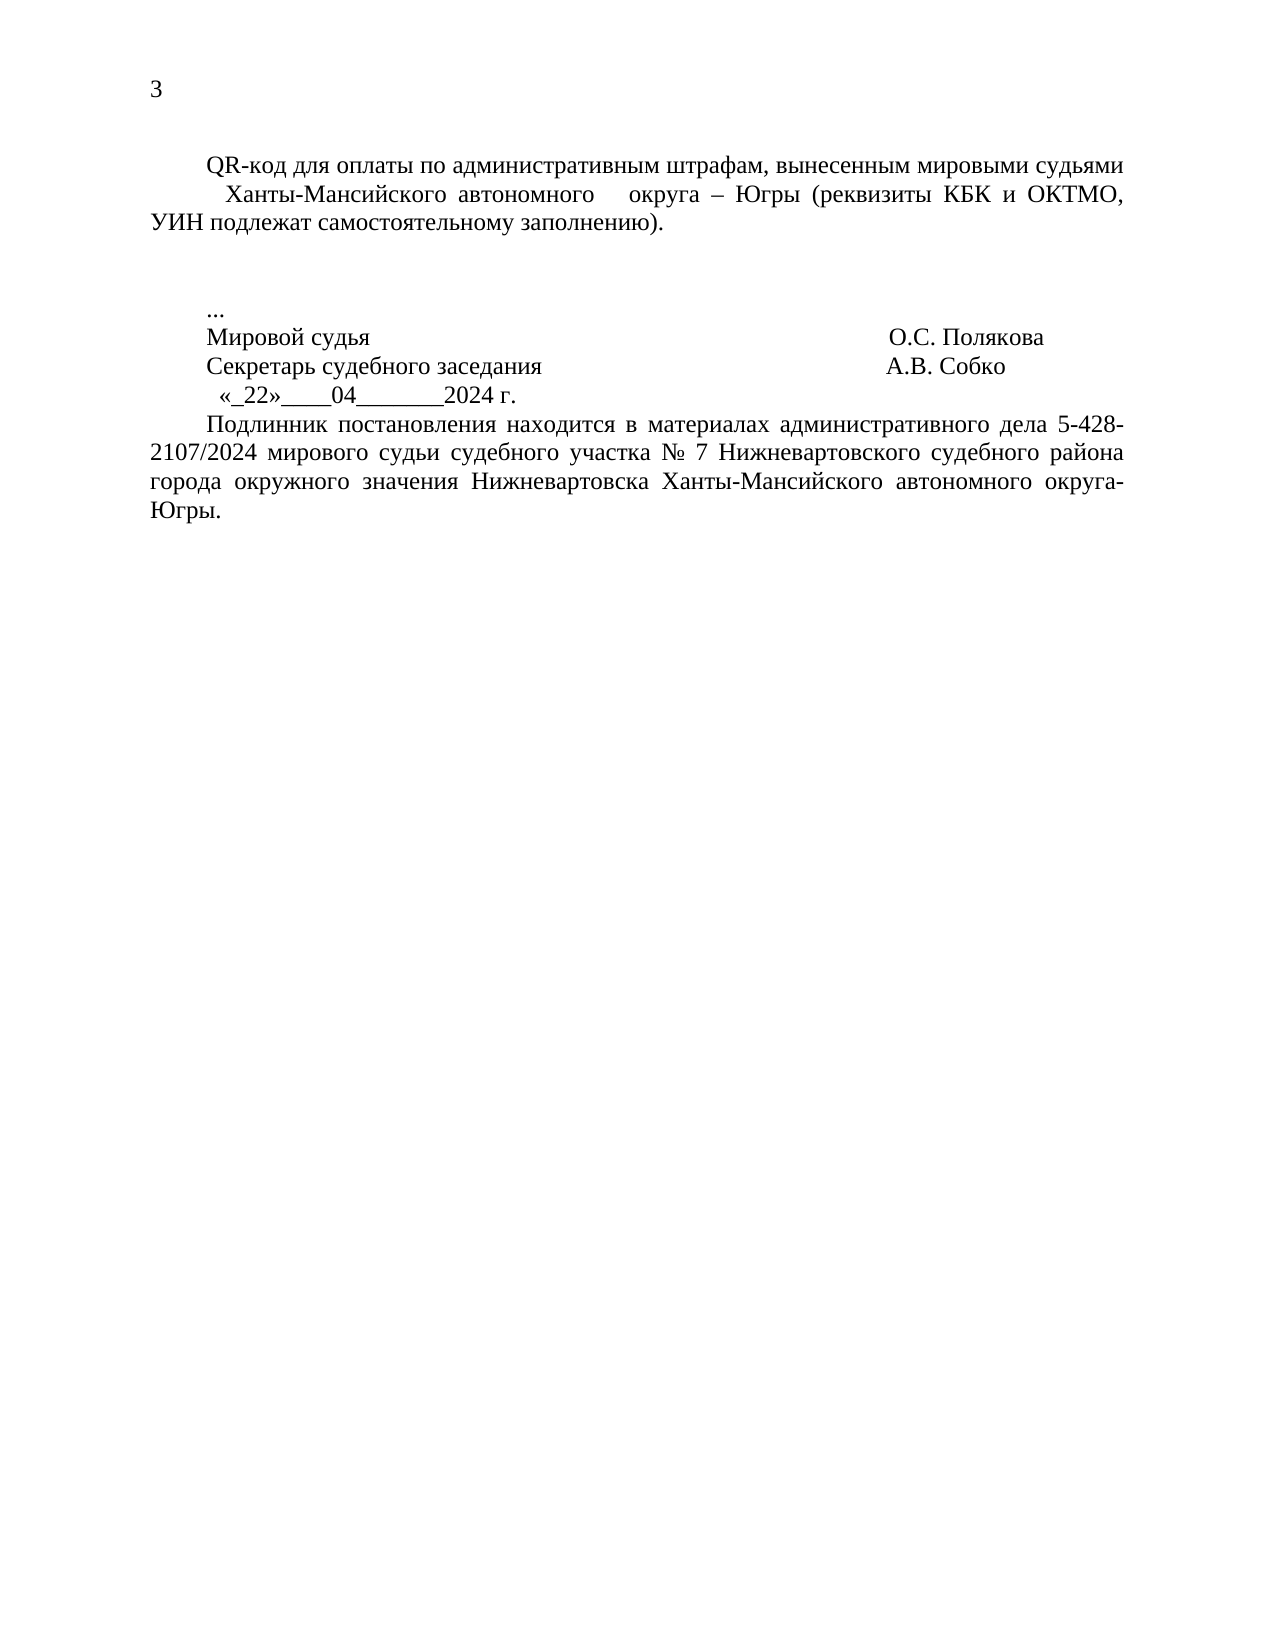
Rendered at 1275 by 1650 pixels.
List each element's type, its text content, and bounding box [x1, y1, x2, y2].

text QR-код для оплаты по административным штрафам, вынесенным мировыми судьями Ханты-Мансийского автономного округа – Югры (реквизиты КБК и ОКТМО, УИН подлежат самостоятельному заполнению). [150, 150, 1125, 236]
text Подлинник постановления находится в материалах административного дела 5-428-2107/2024 мирового судьи судебного участка № 7 Нижневартовского судебного района города окружного значения Нижневартовска Ханты-Мансийского автономного округа-Югры. [150, 409, 1125, 524]
text Мировой судья О.С. Полякова [150, 322, 1125, 351]
text «_22»____04_______2024 г. [150, 380, 1125, 409]
text ... [150, 294, 1125, 322]
text Секретарь судебного заседания А.В. Собко [150, 351, 1125, 380]
